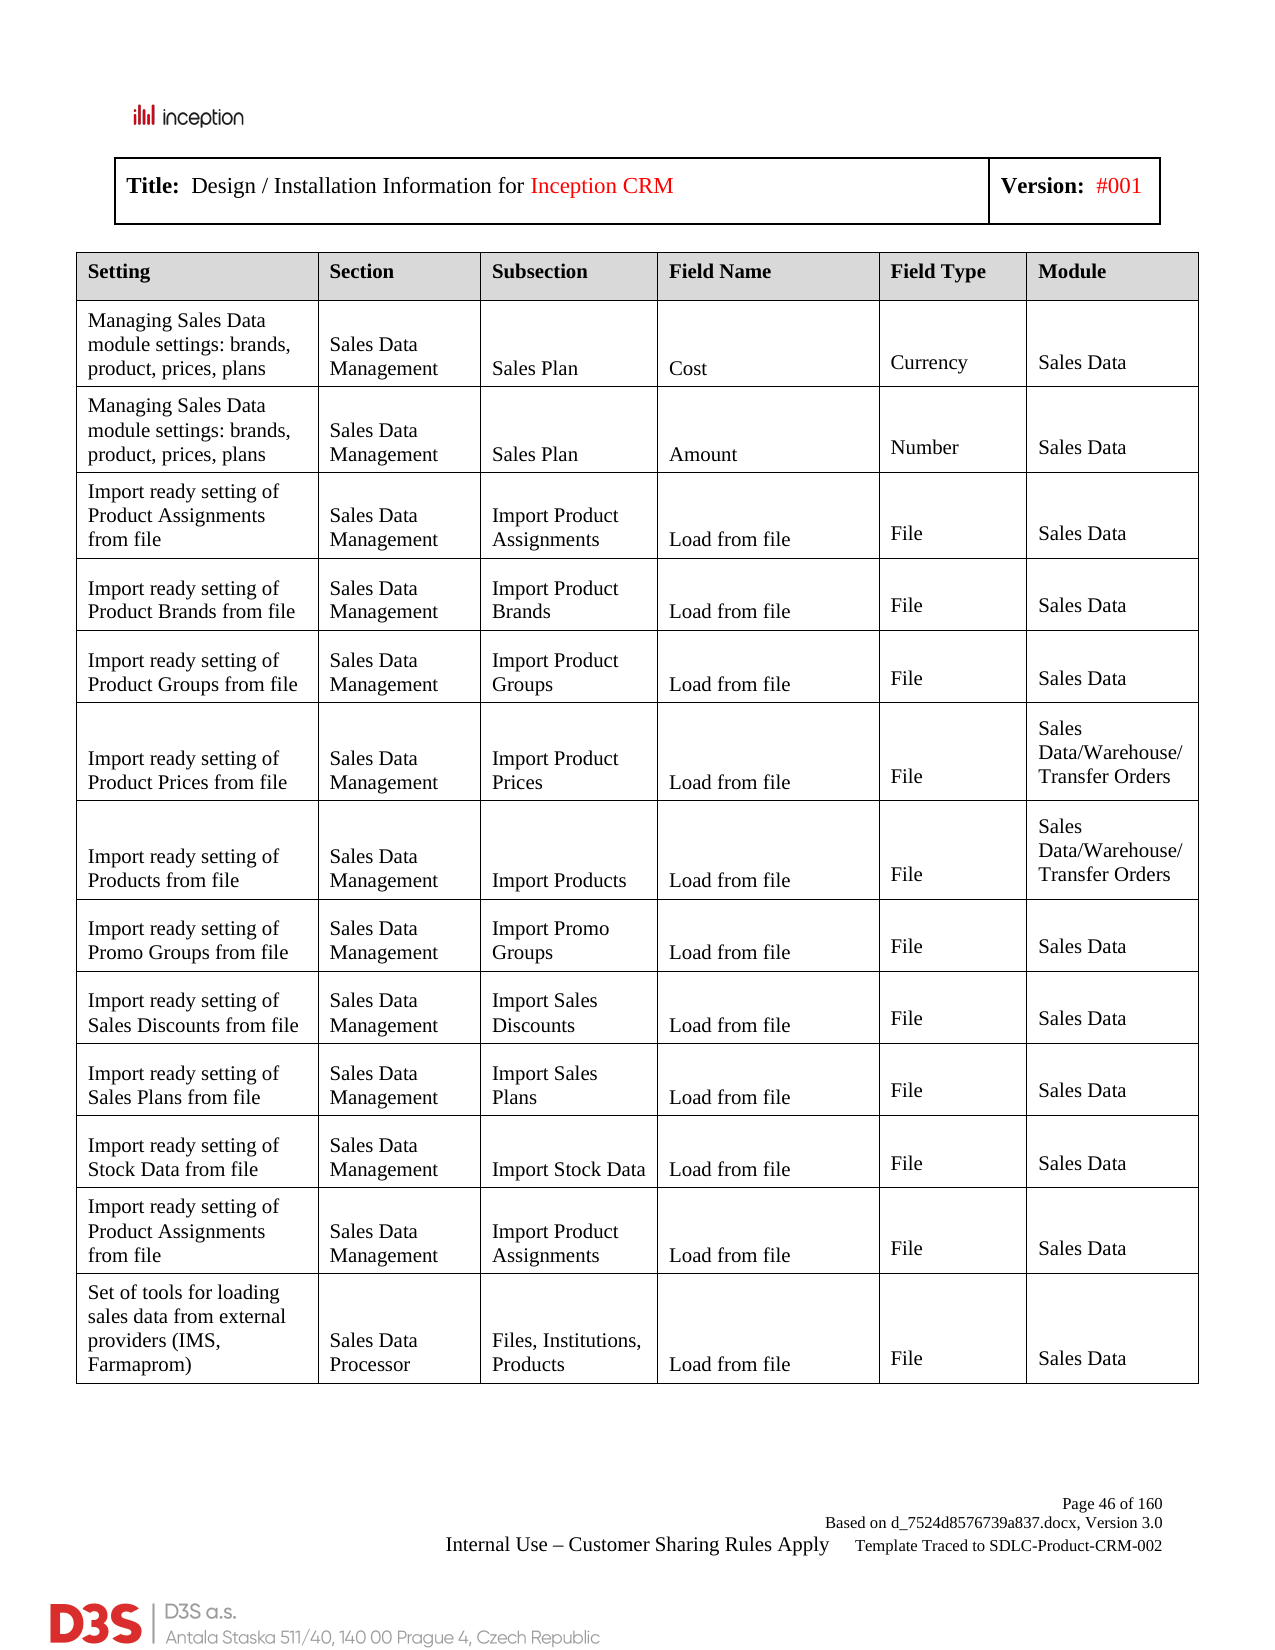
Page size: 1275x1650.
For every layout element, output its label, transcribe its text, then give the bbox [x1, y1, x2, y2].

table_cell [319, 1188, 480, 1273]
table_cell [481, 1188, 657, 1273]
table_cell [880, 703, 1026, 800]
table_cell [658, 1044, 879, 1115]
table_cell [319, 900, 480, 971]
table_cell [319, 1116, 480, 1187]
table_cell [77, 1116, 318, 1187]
table_header Section [319, 253, 480, 300]
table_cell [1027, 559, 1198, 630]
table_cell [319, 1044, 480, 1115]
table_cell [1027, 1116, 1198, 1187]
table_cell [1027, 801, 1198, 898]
table_header Setting [77, 253, 318, 300]
picture [4, 1557, 1245, 1650]
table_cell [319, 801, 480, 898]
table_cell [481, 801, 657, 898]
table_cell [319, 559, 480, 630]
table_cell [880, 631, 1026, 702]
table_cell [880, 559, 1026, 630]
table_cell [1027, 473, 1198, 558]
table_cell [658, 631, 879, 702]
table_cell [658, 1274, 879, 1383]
table_header Module [1027, 253, 1198, 300]
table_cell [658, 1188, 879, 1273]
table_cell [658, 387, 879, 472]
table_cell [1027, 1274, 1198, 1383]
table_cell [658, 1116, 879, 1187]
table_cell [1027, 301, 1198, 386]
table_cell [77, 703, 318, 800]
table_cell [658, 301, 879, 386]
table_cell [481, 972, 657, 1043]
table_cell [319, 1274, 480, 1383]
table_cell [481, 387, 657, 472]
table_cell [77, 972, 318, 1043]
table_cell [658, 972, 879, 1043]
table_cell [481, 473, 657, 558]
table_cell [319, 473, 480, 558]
table_header Subsection [481, 253, 657, 300]
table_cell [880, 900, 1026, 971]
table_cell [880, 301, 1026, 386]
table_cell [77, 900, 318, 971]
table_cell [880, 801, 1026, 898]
picture [126, 85, 251, 148]
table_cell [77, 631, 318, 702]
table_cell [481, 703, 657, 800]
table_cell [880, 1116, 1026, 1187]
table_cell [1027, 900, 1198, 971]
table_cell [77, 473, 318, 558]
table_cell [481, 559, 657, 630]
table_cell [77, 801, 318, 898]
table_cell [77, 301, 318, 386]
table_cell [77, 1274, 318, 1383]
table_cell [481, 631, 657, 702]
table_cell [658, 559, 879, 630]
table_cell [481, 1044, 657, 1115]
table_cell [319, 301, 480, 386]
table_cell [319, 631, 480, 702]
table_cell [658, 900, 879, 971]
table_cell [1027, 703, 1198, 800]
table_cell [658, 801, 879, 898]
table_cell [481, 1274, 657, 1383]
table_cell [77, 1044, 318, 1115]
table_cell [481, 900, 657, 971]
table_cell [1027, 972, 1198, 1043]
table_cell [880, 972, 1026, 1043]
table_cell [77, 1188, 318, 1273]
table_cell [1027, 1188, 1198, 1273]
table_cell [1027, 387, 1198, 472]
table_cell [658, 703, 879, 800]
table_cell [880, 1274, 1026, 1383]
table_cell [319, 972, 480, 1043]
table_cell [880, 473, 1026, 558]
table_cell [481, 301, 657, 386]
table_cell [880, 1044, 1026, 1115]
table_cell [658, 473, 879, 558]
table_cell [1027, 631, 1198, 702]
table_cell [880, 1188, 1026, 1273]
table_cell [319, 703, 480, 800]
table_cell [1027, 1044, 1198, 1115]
table_header Field Type [880, 253, 1026, 300]
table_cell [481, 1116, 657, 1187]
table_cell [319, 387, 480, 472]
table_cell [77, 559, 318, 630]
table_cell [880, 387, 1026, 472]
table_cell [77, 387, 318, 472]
table_header Field Name [658, 253, 879, 300]
